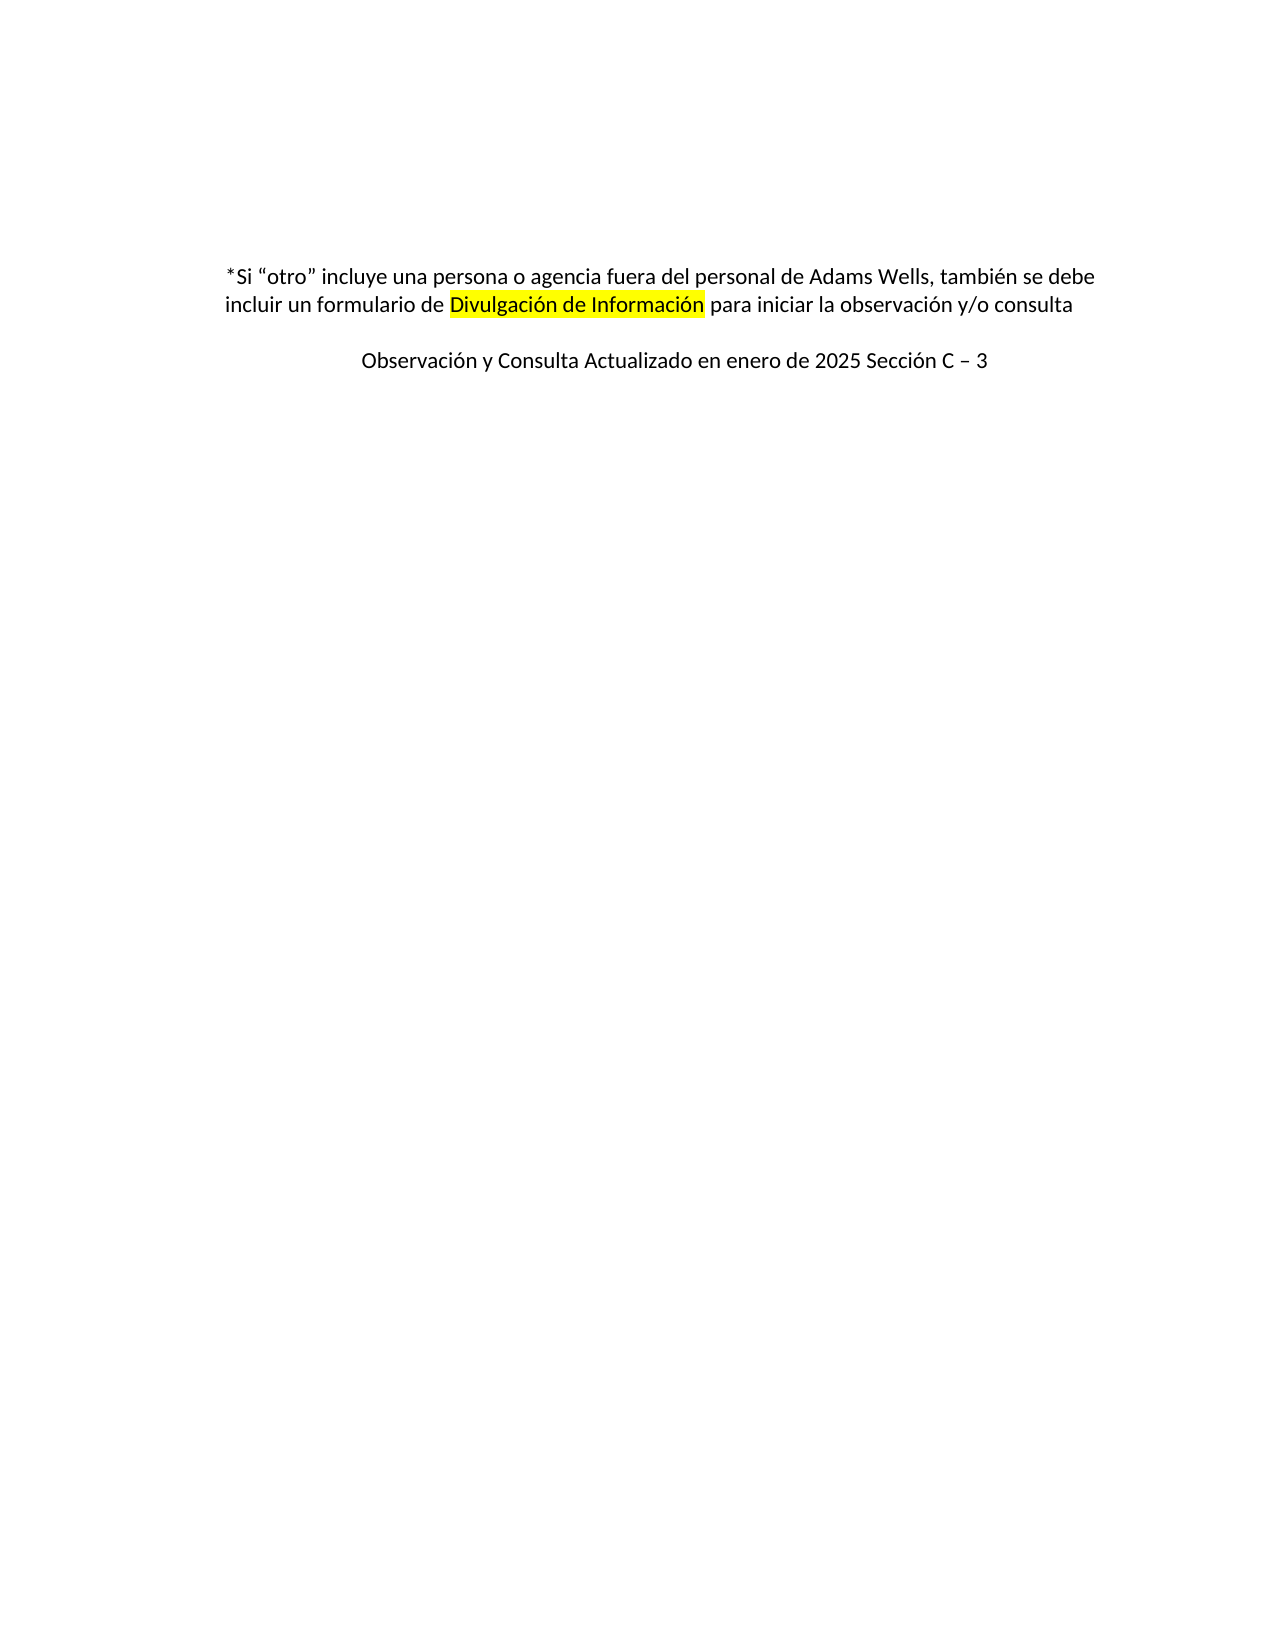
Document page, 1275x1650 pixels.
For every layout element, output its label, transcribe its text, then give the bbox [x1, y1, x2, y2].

list Observación y Consulta Actualizado en enero de 2025 Sección C – 3 [225, 346, 1125, 374]
list *Si “otro” incluye una persona o agencia fuera del personal de Adams Wells, también se debe incluir un formulario de Divulgación de Información para iniciar la observación y/o consulta [225, 262, 1125, 318]
